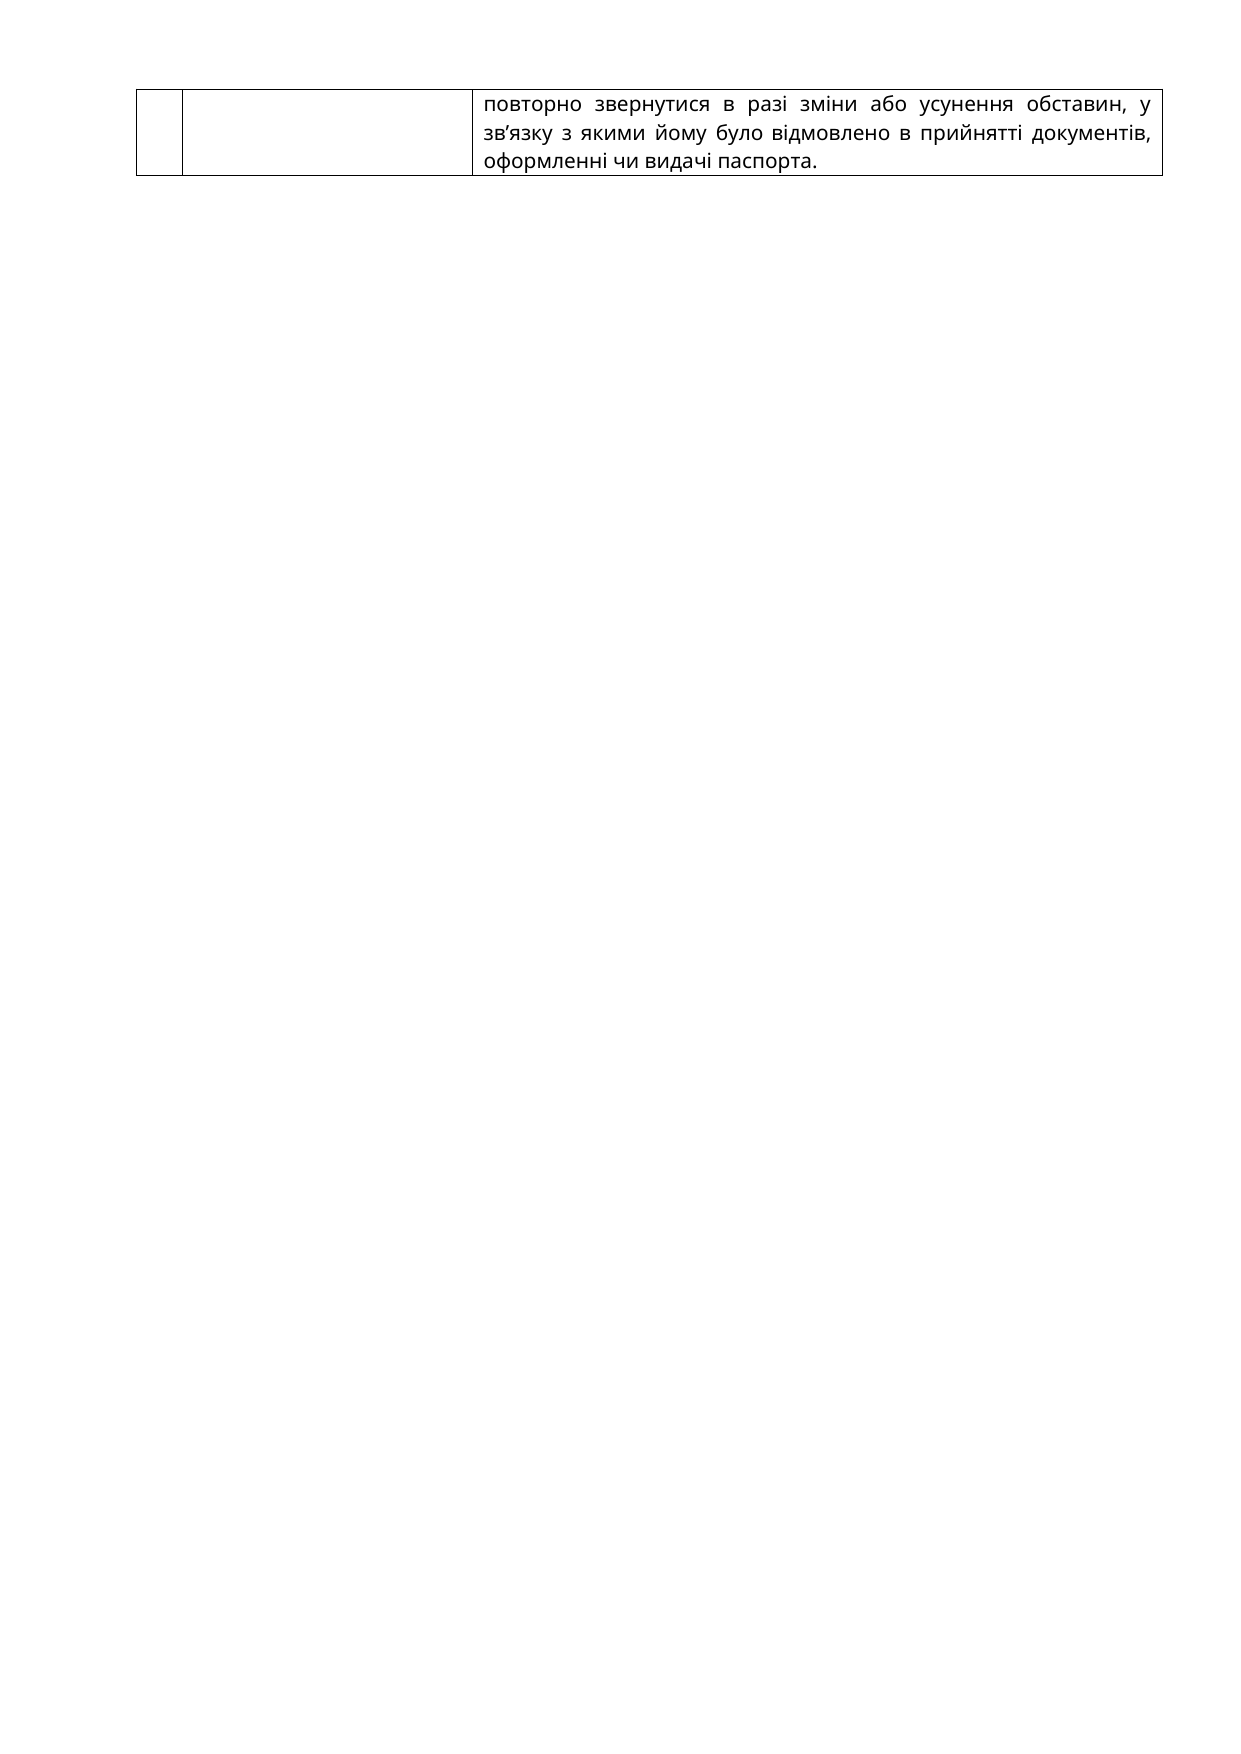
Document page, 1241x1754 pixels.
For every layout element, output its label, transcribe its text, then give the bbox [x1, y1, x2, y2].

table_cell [183, 90, 472, 175]
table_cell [473, 90, 1162, 175]
table_cell 18 [137, 90, 182, 175]
